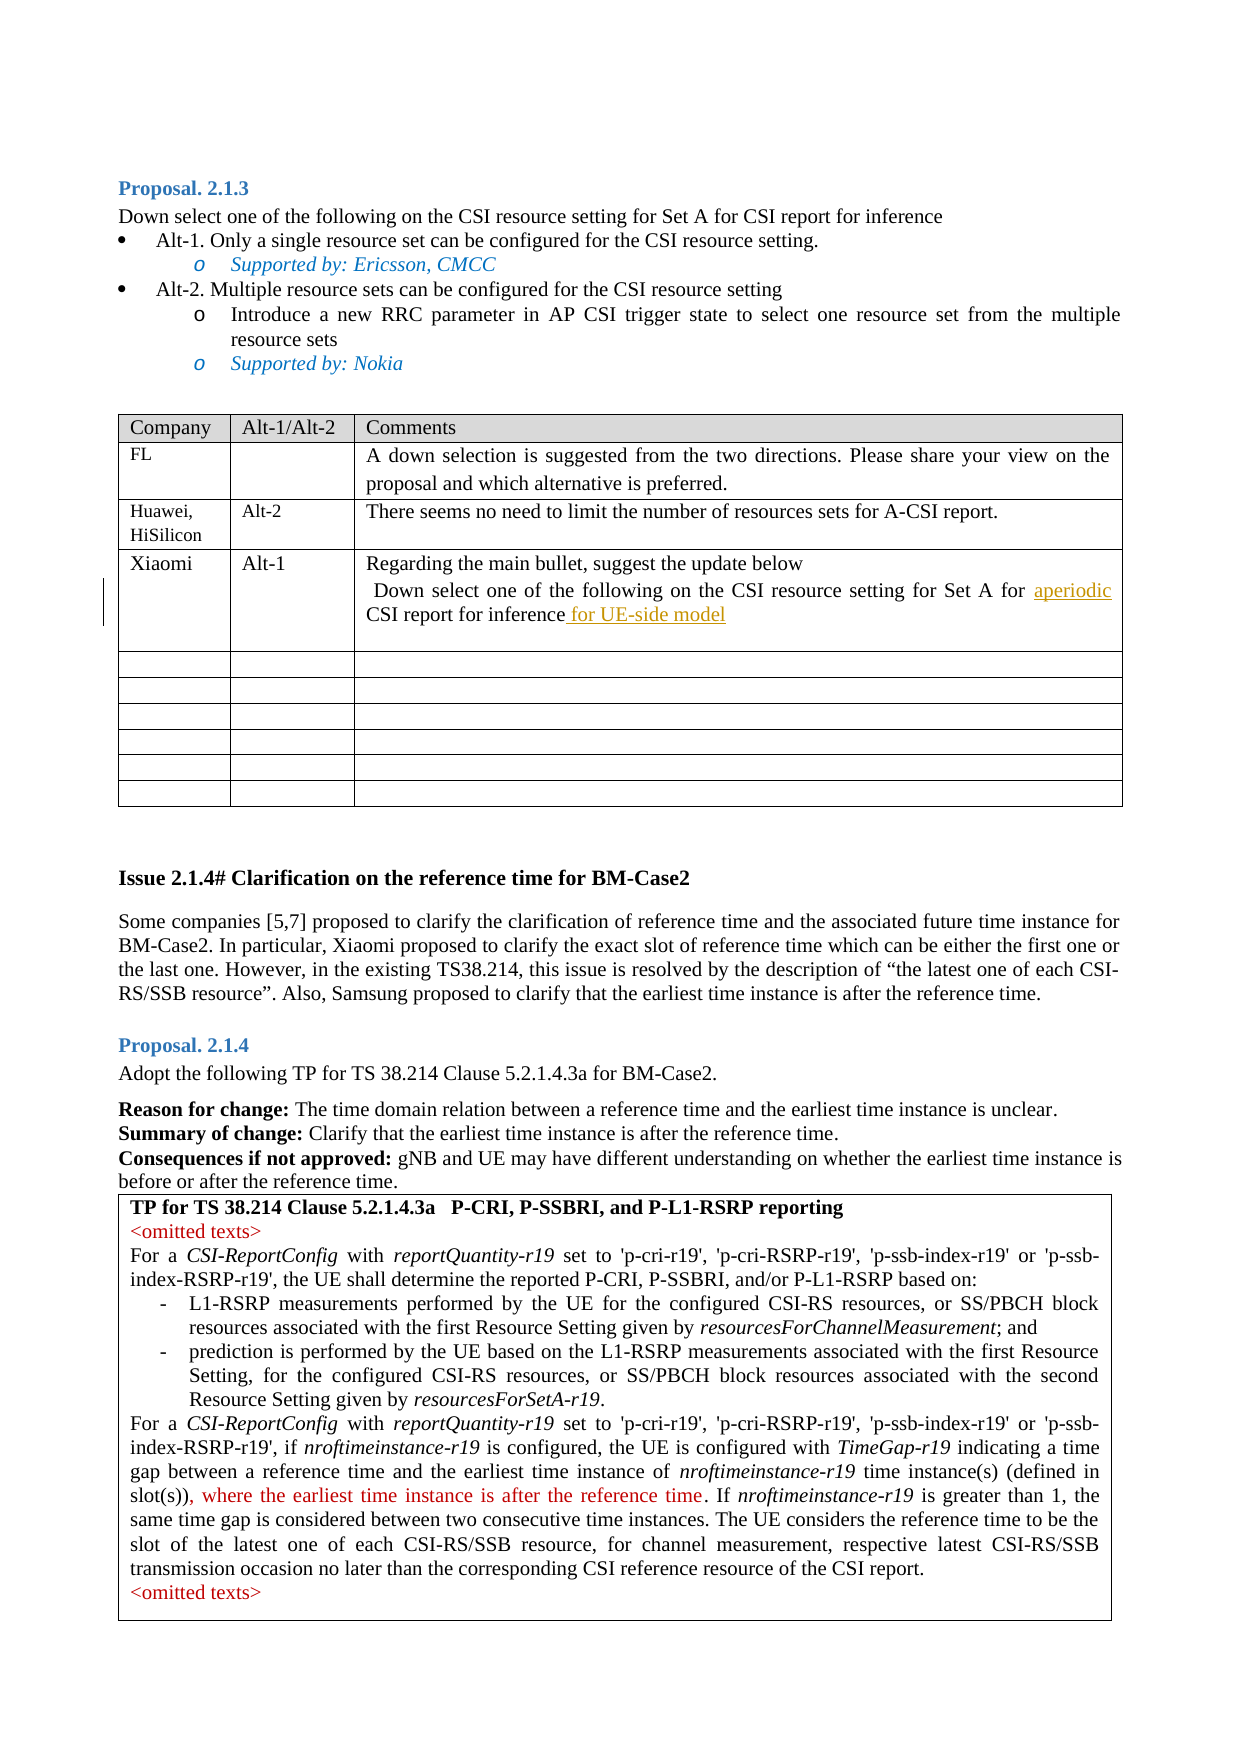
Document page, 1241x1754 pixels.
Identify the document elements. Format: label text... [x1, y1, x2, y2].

list Supported by: Ericsson, CMCC [193, 252, 1122, 277]
table_cell [119, 730, 230, 754]
table_header TP for TS 38.214 Clause 5.2.1.4.3a P-CRI, P-SSBRI, and P-L1-RSRP reporting <omitted texts> For a CSI-ReportConfig with reportQuantity-r19 set to 'p-cri-r19', 'p-cri-RSRP-r19', 'p-ssb-index-r19' or 'p-ssb-index-RSRP-r19', the UE shall determine the reported P-CRI, P-SSBRI, and/or P-L1-RSRP based on: - L1-RSRP measurements performed by the UE for the configured CSI-RS resources, or SS/PBCH block resources associated with the first Resource Setting given by resourcesForChannelMeasurement; and - prediction is performed by the UE based on the L1-RSRP measurements associated with the first Resource Setting, for the configured CSI-RS resources, or SS/PBCH block resources associated with the second Resource Setting given by resourcesForSetA-r19. For a CSI-ReportConfig with reportQuantity-r19 set to 'p-cri-r19', 'p-cri-RSRP-r19', 'p-ssb-index-r19' or 'p-ssb-index-RSRP-r19', if nroftimeinstance-r19 is configured, the UE is configured with TimeGap-r19 indicating a time gap between a reference time and the earliest time instance of nroftimeinstance-r19 time instance(s) (defined in slot(s)), where the earliest time instance is after the reference time. If nroftimeinstance-r19 is greater than 1, the same time gap is considered between two consecutive time instances. The UE considers the reference time to be the slot of the latest one of each CSI-RS/SSB resource, for channel measurement, respective latest CSI-RS/SSB transmission occasion no later than the corresponding CSI reference resource of the CSI report. <omitted texts> [119, 1195, 1111, 1619]
list Introduce a new RRC parameter in AP CSI trigger state to select one resource set from the multiple resource sets [193, 301, 1122, 351]
text Summary of change: Clarify that the earliest time instance is after the reference time. [118, 1121, 1122, 1145]
table_cell [119, 652, 230, 677]
text Down select one of the following on the CSI resource setting for Set A for CSI report for inference [118, 203, 1122, 228]
table_cell [119, 678, 230, 703]
table_cell A down selection is suggested from the two directions. Please share your view on the proposal and which alternative is preferred. [355, 443, 1122, 498]
table_cell Xiaomi [119, 550, 230, 651]
table_cell [355, 652, 1122, 677]
table_cell [355, 781, 1122, 806]
table_cell [231, 781, 354, 806]
table_cell FL [119, 443, 230, 498]
text Some companies [5,7] proposed to clarify the clarification of reference time and the associated future time instance for BM-Case2. In particular, Xiaomi proposed to clarify the exact slot of reference time which can be either the first one or the last one. However, in the existing TS38.214, this issue is resolved by the description of “the latest one of each CSI-RS/SSB resource”. Also, Samsung proposed to clarify that the earliest time instance is after the reference time. [118, 909, 1122, 1005]
table_cell Alt-2 [231, 500, 354, 549]
text Consequences if not approved: gNB and UE may have different understanding on whether the earliest time instance is before or after the reference time. [118, 1145, 1122, 1193]
table_cell [231, 443, 354, 498]
subtitle Proposal. 2.1.4 [118, 1033, 1122, 1057]
table_cell [231, 678, 354, 703]
table_cell [355, 678, 1122, 703]
subtitle Proposal. 2.1.3 [118, 176, 1122, 200]
table_cell [355, 704, 1122, 728]
table_header Comments [355, 415, 1122, 442]
list Alt-2. Multiple resource sets can be configured for the CSI resource setting [118, 277, 1122, 301]
table_cell Alt-1 [231, 550, 354, 651]
table_cell [231, 730, 354, 754]
list Alt-1. Only a single resource set can be configured for the CSI resource setting. [118, 228, 1122, 252]
table_cell [231, 755, 354, 780]
table_cell [119, 781, 230, 806]
table_header Company [119, 415, 230, 442]
table_cell There seems no need to limit the number of resources sets for A-CSI report. [355, 500, 1122, 549]
text Adopt the following TP for TS 38.214 Clause 5.2.1.4.3a for BM-Case2. [118, 1061, 1122, 1085]
text Reason for change: The time domain relation between a reference time and the earliest time instance is unclear. [118, 1097, 1122, 1121]
table_cell [231, 652, 354, 677]
subtitle Issue 2.1.4# Clarification on the reference time for BM-Case2 [118, 865, 1122, 890]
table_cell [355, 730, 1122, 754]
list Supported by: Nokia [193, 351, 1122, 377]
table_cell Regarding the main bullet, suggest the update below Down select one of the following on the CSI resource setting for Set A for CSI report for inference [355, 550, 1122, 651]
table_header Alt-1/Alt-2 [231, 415, 354, 442]
table_cell [231, 704, 354, 728]
table_cell [355, 755, 1122, 780]
table_cell [119, 755, 230, 780]
table_cell [119, 704, 230, 728]
table_cell Huawei, HiSilicon [119, 500, 230, 549]
